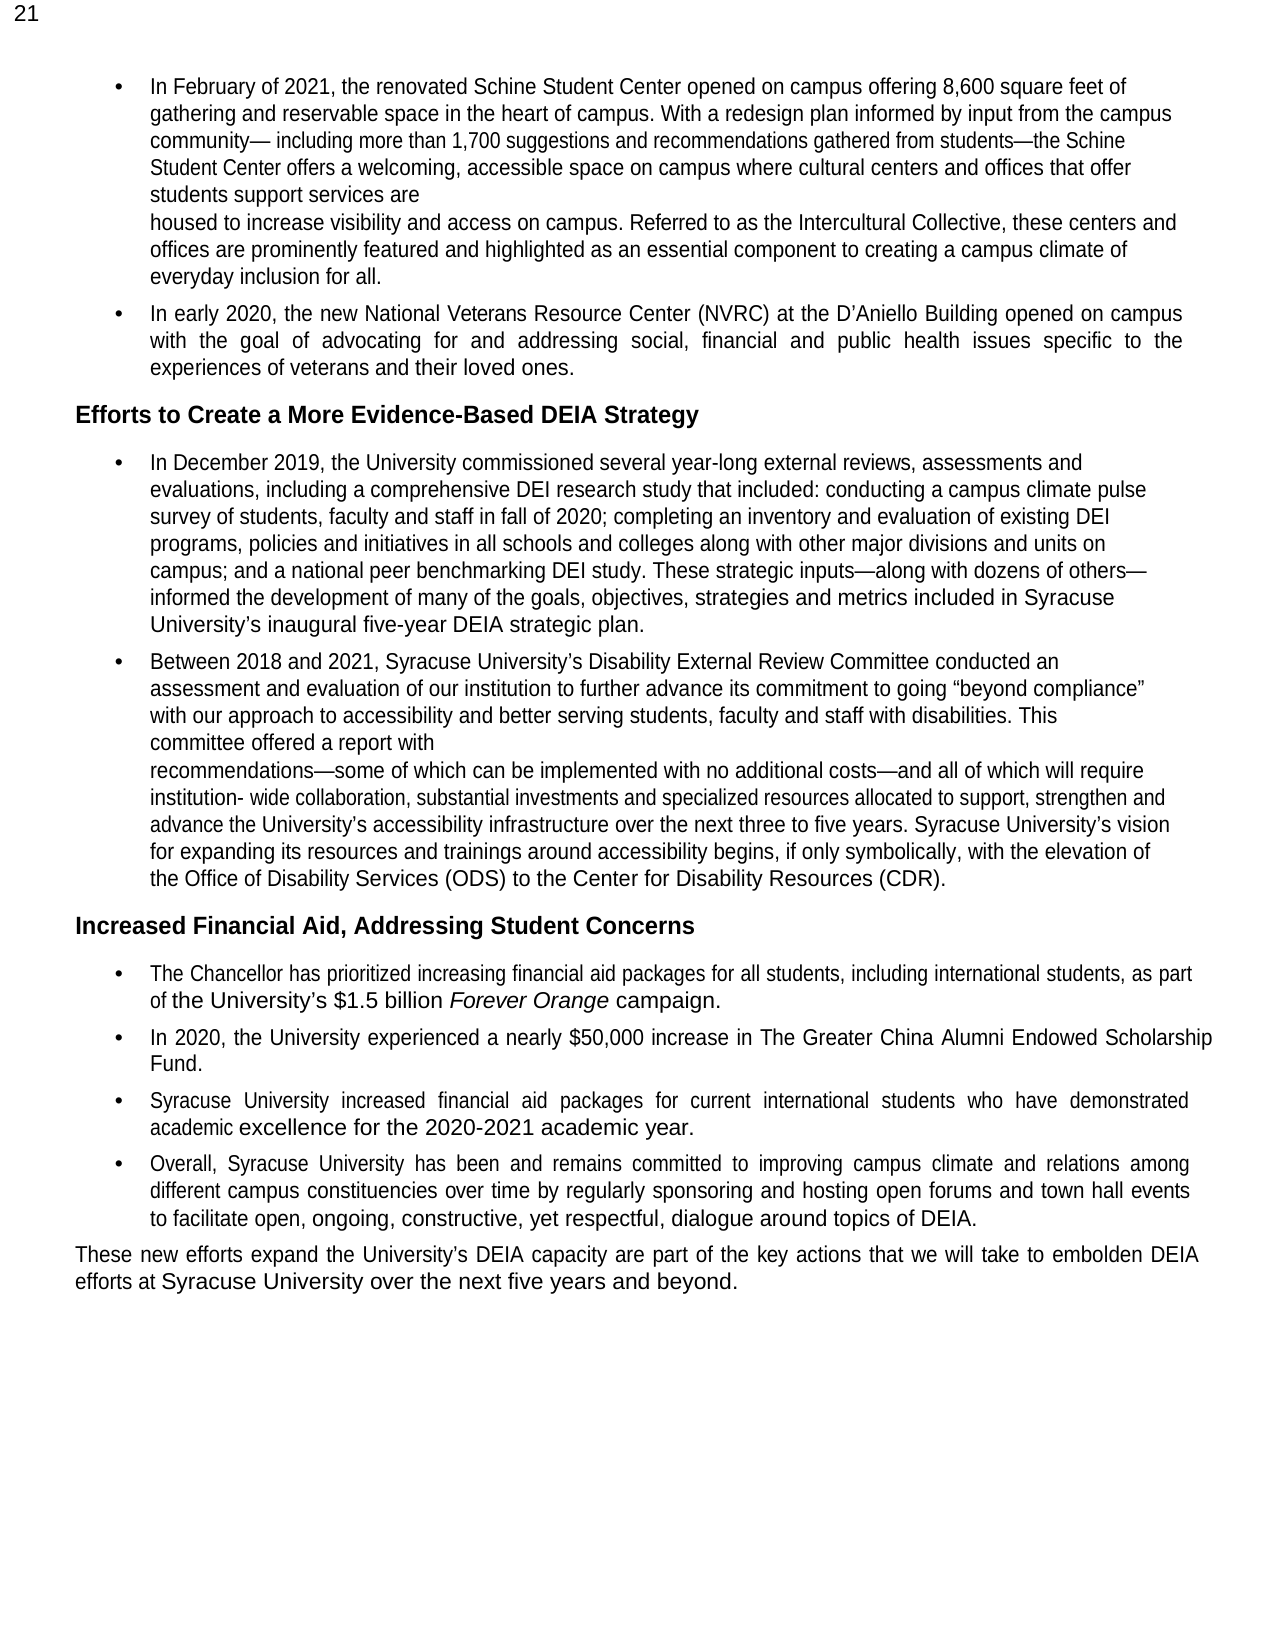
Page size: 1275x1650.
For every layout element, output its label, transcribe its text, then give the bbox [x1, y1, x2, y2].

list Between 2018 and 2021, Syracuse University’s Disability External Review Committee conducted an assessment and evaluation of our institution to further advance its commitment to going “beyond compliance” with our approach to accessibility and better serving students, faculty and staff with disabilities. This committee offered a report with [114, 648, 1150, 756]
list The Chancellor has prioritized increasing financial aid packages for all students, including international students, as part of the University’s $1.5 billion Forever Orange campaign. [114, 960, 1193, 1013]
text These new efforts expand the University’s DEIA capacity are part of the key actions that we will take to embolden DEIA efforts at Syracuse University over the next five years and beyond. [75, 1241, 1200, 1295]
subtitle Efforts to Create a More Evidence-Based DEIA Strategy [75, 400, 1212, 428]
list In early 2020, the new National Veterans Resource Center (NVRC) at the D’Aniello Building opened on campus with the goal of advocating for and addressing social, financial and public health issues specific to the experiences of veterans and their loved ones. [114, 299, 1184, 380]
text recommendations—some of which can be implemented with no additional costs—and all of which will require institution- wide collaboration, substantial investments and specialized resources allocated to support, strengthen and advance the University’s accessibility infrastructure over the next three to five years. Syracuse University’s vision for expanding its resources and trainings around accessibility begins, if only symbolically, with the elevation of the Office of Disability Services (ODS) to the Center for Disability Resources (CDR). [150, 757, 1182, 891]
list Syracuse University increased financial aid packages for current international students who have demonstrated academic excellence for the 2020-2021 academic year. [114, 1087, 1189, 1140]
list Overall, Syracuse University has been and remains committed to improving campus climate and relations among different campus constituencies over time by regularly sponsoring and hosting open forums and town hall events to facilitate open, ongoing, constructive, yet respectful, dialogue around topics of DEIA. [114, 1150, 1191, 1231]
list In February of 2021, the renovated Schine Student Center opened on campus offering 8,600 square feet of gathering and reservable space in the heart of campus. With a redesign plan informed by input from the campus community— including more than 1,700 suggestions and recommendations gathered from students—the Schine Student Center offers a welcoming, accessible space on campus where cultural centers and offices that offer students support services are [114, 73, 1186, 208]
text housed to increase visibility and access on campus. Referred to as the Intercultural Collective, these centers and offices are prominently featured and highlighted as an essential component to creating a campus climate of everyday inclusion for all. [150, 209, 1200, 289]
list In 2020, the University experienced a nearly $50,000 increase in The Greater China Alumni Endowed Scholarship Fund. [114, 1023, 1212, 1076]
list In December 2019, the University commissioned several year-long external reviews, assessments and evaluations, including a comprehensive DEI research study that included: conducting a campus climate pulse survey of students, faculty and staff in fall of 2020; completing an inventory and evaluation of existing DEI programs, policies and initiatives in all schools and colleges along with other major divisions and units on campus; and a national peer benchmarking DEI study. These strategic inputs—along with dozens of others—informed the development of many of the goals, objectives, strategies and metrics included in Syracuse University’s inaugural five-year DEIA strategic plan. [114, 448, 1181, 637]
subtitle Increased Financial Aid, Addressing Student Concerns [75, 911, 1212, 940]
